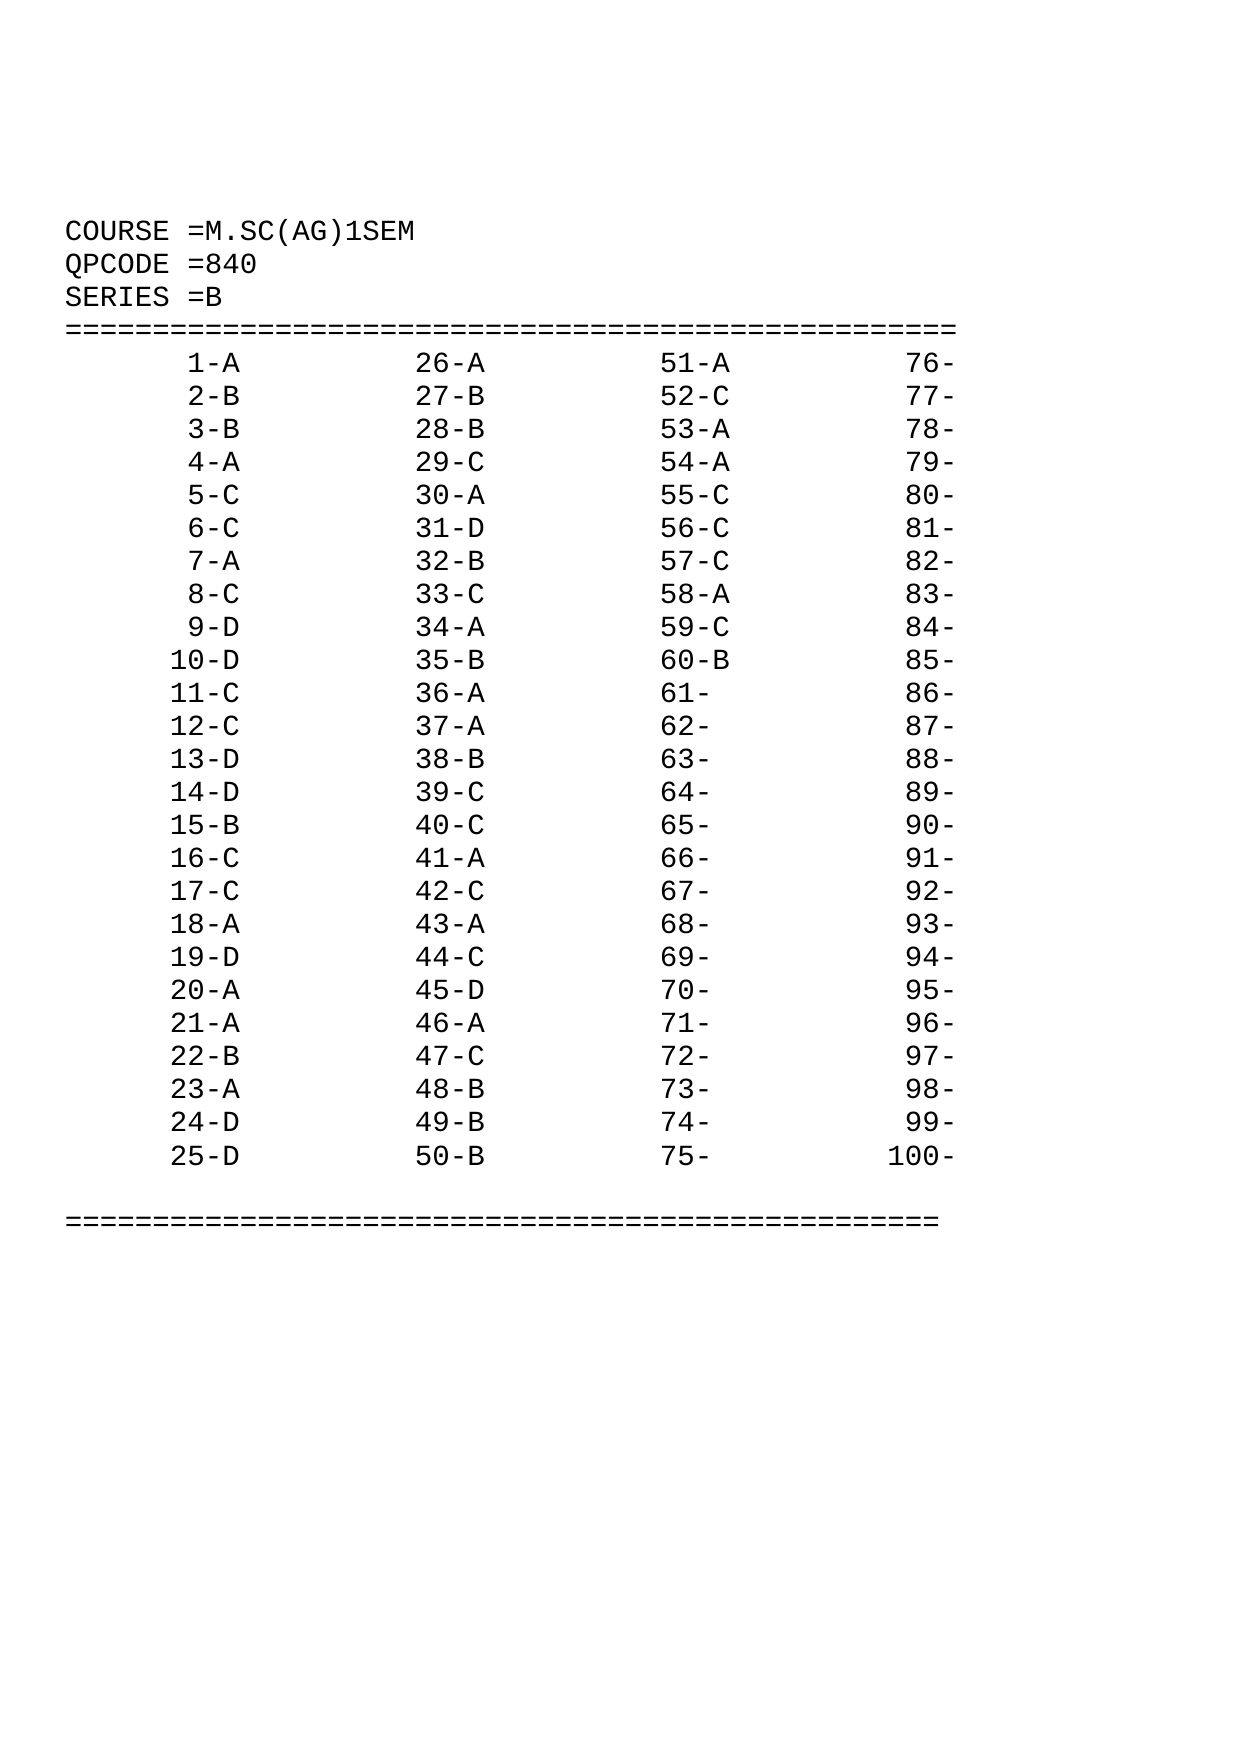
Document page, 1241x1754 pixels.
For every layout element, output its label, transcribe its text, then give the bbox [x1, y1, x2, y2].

text 2-B 27-B 52-C 77- [29, 381, 1211, 414]
text ================================================== [29, 1207, 1211, 1240]
text 20-A 45-D 70- 95- [29, 976, 1211, 1008]
text 21-A 46-A 71- 96- [29, 1008, 1211, 1042]
text QPCODE =840 [29, 249, 1211, 282]
text 1-A 26-A 51-A 76- [29, 348, 1211, 381]
text 17-C 42-C 67- 92- [29, 876, 1211, 909]
text 11-C 36-A 61- 86- [29, 678, 1211, 711]
text COURSE =M.SC(AG)1SEM [29, 216, 1211, 249]
text 15-B 40-C 65- 90- [29, 810, 1211, 843]
text 5-C 30-A 55-C 80- [29, 480, 1211, 513]
text 12-C 37-A 62- 87- [29, 711, 1211, 744]
text SERIES =B [29, 282, 1211, 315]
text 4-A 29-C 54-A 79- [29, 447, 1211, 480]
text 13-D 38-B 63- 88- [29, 744, 1211, 777]
text 3-B 28-B 53-A 78- [29, 414, 1211, 447]
text 24-D 49-B 74- 99- [29, 1108, 1211, 1141]
text 8-C 33-C 58-A 83- [29, 579, 1211, 612]
text 6-C 31-D 56-C 81- [29, 513, 1211, 546]
text 25-D 50-B 75- 100- [29, 1141, 1211, 1174]
text 7-A 32-B 57-C 82- [29, 546, 1211, 579]
text 10-D 35-B 60-B 85- [29, 645, 1211, 678]
text 14-D 39-C 64- 89- [29, 777, 1211, 810]
text 18-A 43-A 68- 93- [29, 909, 1211, 942]
text =================================================== [29, 315, 1211, 348]
text 19-D 44-C 69- 94- [29, 942, 1211, 976]
text 9-D 34-A 59-C 84- [29, 612, 1211, 645]
text 22-B 47-C 72- 97- [29, 1042, 1211, 1074]
text 16-C 41-A 66- 91- [29, 843, 1211, 876]
text 23-A 48-B 73- 98- [29, 1074, 1211, 1108]
